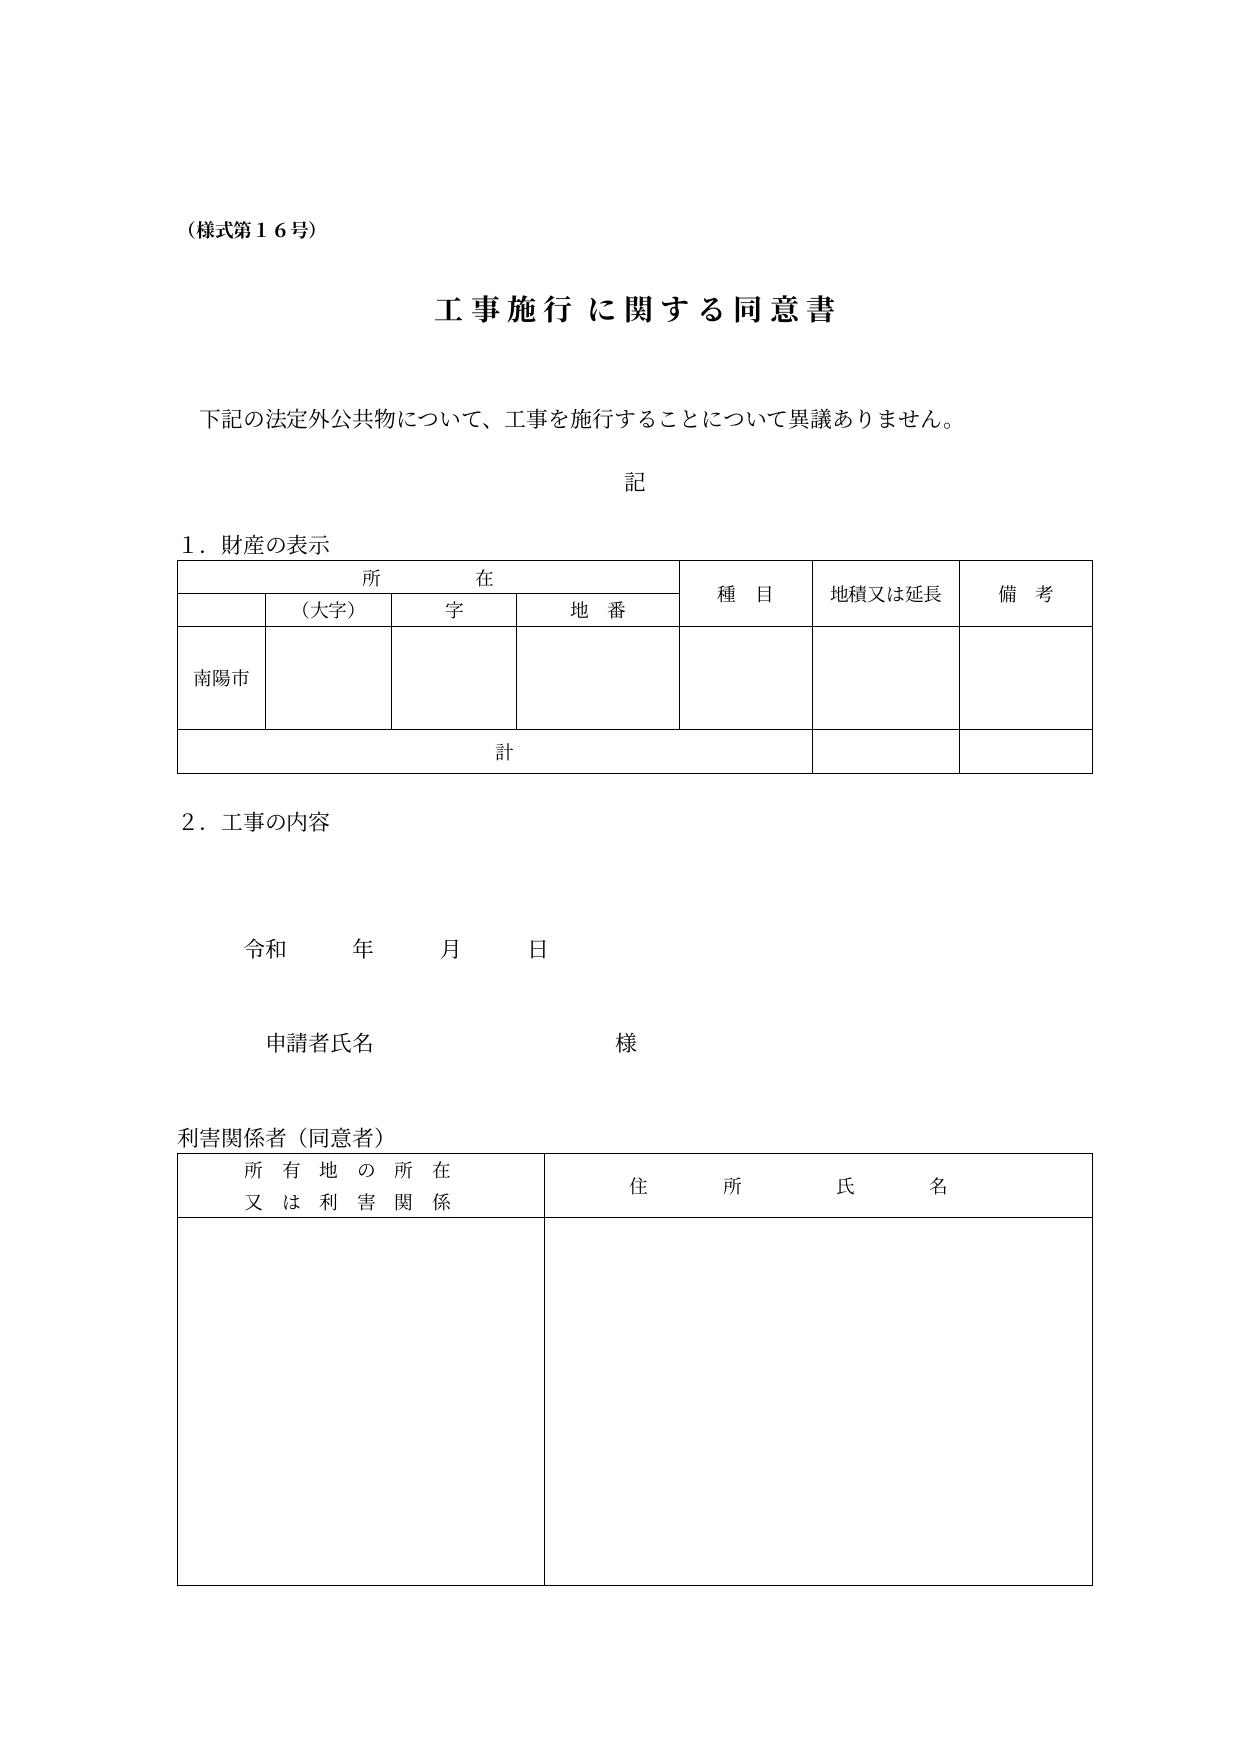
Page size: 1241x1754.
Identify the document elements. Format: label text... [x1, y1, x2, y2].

table_cell [960, 730, 1092, 773]
table_cell （大字） [266, 594, 391, 626]
text 令和 年 月 日 [177, 932, 1092, 963]
table_cell [178, 594, 265, 626]
table_cell [178, 1218, 544, 1585]
table_cell [960, 627, 1092, 729]
text （様式第１６号） [177, 213, 1092, 245]
text 工 事 施 行 に 関 す る 同 意 書 [177, 276, 1092, 339]
table_cell [545, 1218, 1092, 1585]
table_cell 地 番 [517, 594, 679, 626]
table_cell [517, 627, 679, 729]
text 記 [177, 466, 1092, 497]
table_header 所 在 [178, 561, 679, 593]
table_header 備 考 [960, 561, 1092, 626]
table_cell [392, 627, 516, 729]
table_cell [813, 730, 959, 773]
table_cell [680, 627, 812, 729]
table_cell 計 [178, 730, 812, 773]
table_header 地積又は延長 [813, 561, 959, 626]
text 下記の法定外公共物について、工事を施行することについて異議ありません。 [177, 402, 1092, 434]
table_cell [813, 627, 959, 729]
table_header 所 有 地 の 所 在 又 は 利 害 関 係 [178, 1154, 544, 1217]
text 利害関係者（同意者） [177, 1121, 1092, 1153]
text 申請者氏名 様 [177, 1026, 1092, 1058]
table_cell [266, 627, 391, 729]
table_header 種 目 [680, 561, 812, 626]
text ２．工事の内容 [177, 806, 1092, 837]
table_cell 南陽市 [178, 627, 265, 729]
table_cell 字 [392, 594, 516, 626]
text １．財産の表示 [177, 529, 1092, 560]
table_header 住 所 氏 名 [545, 1154, 1092, 1217]
